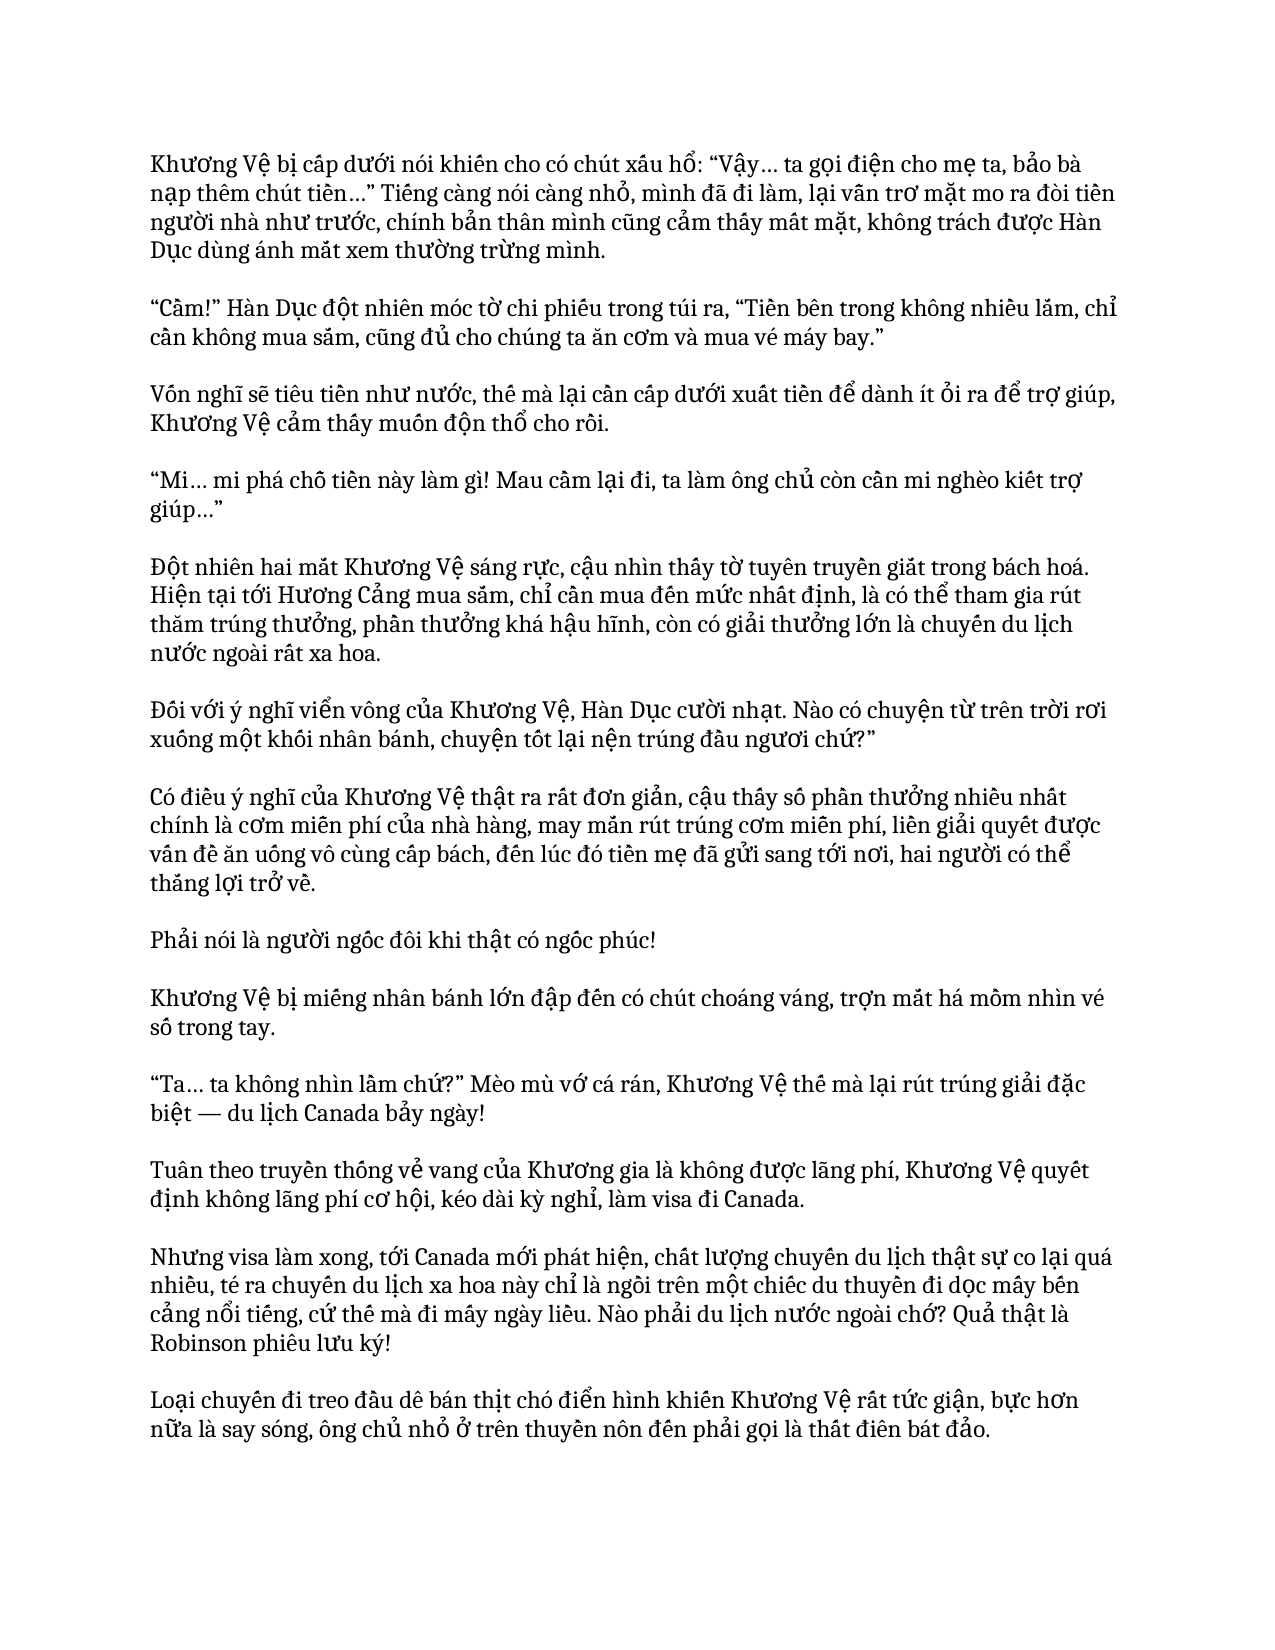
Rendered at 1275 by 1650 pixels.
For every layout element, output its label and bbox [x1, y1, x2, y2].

text [150, 150, 1125, 1472]
